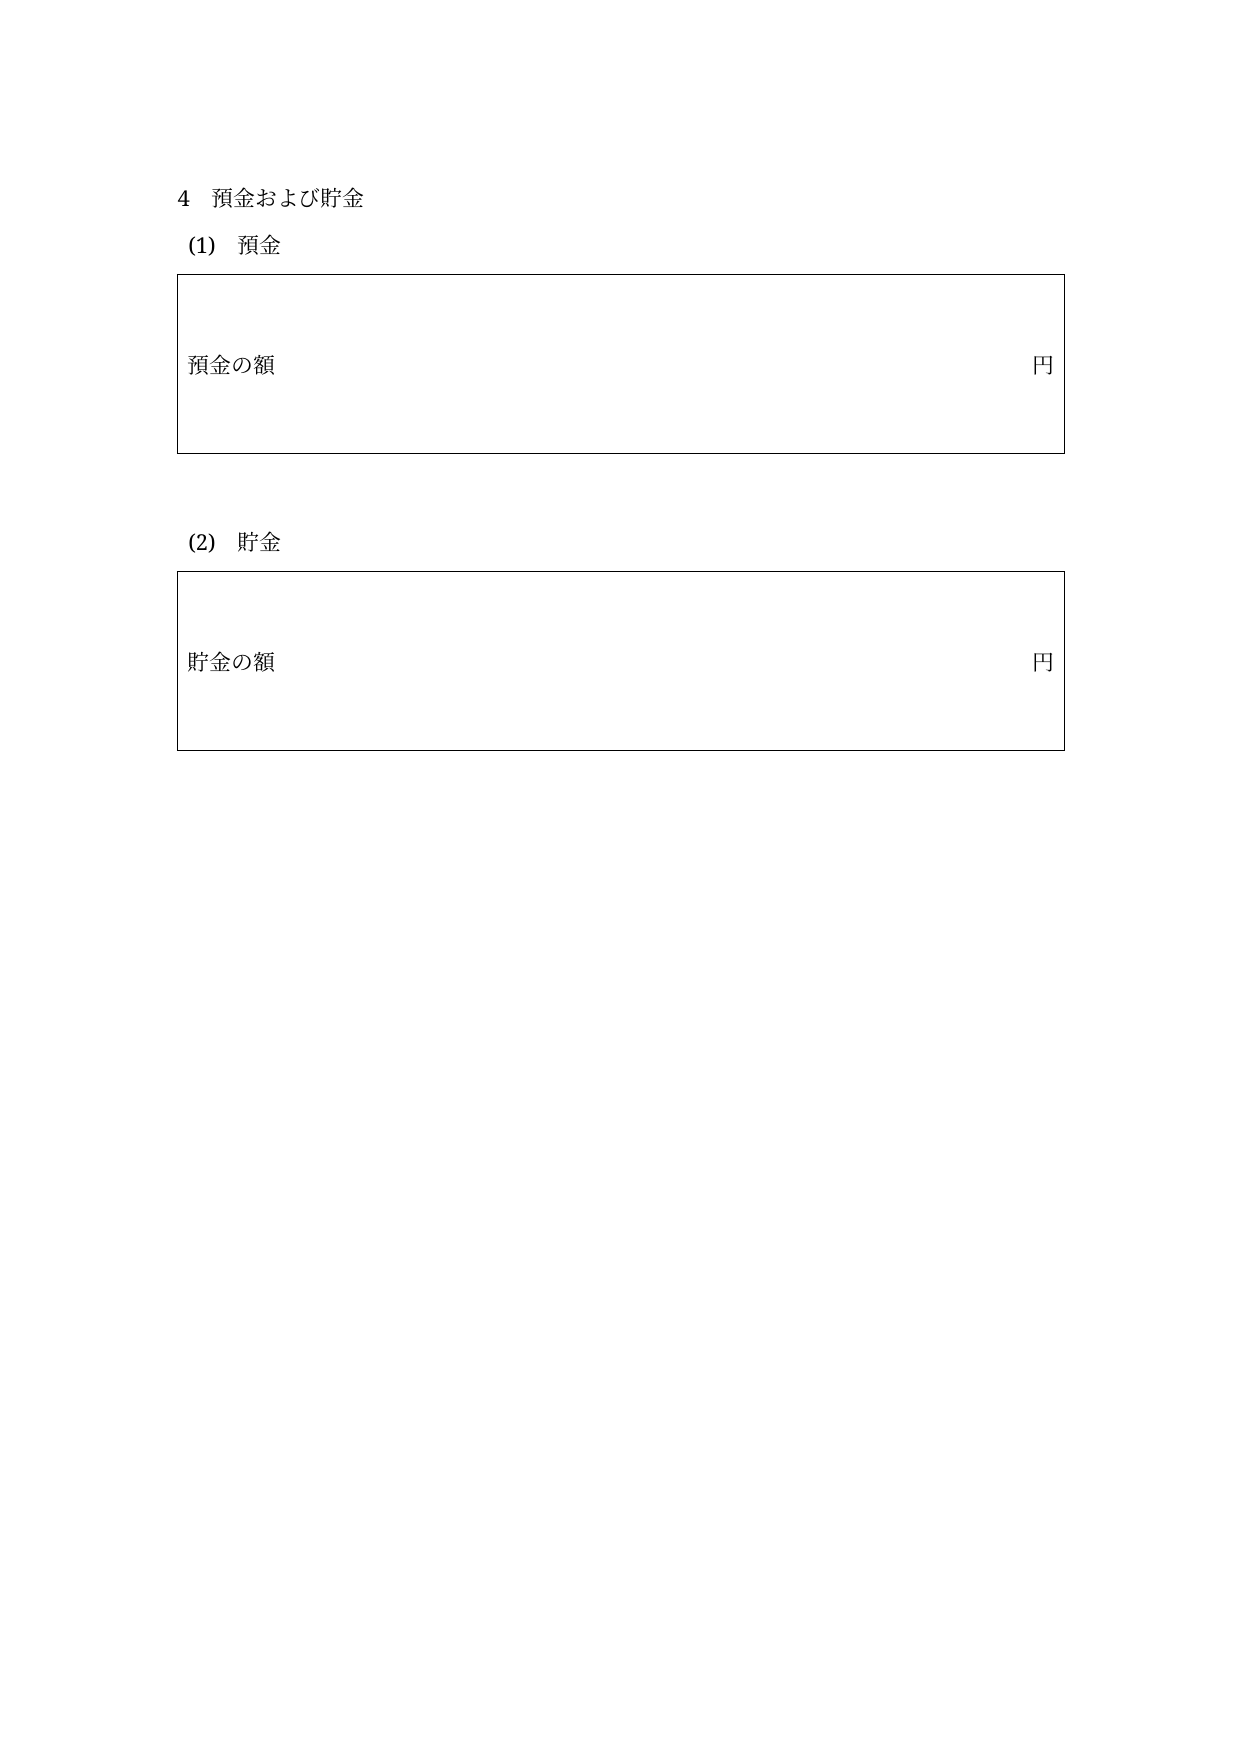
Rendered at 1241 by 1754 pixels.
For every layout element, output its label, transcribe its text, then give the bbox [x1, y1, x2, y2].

table_header 円 [621, 275, 1064, 453]
text (2) 貯金 [188, 524, 1063, 559]
text (1) 預金 [188, 226, 1063, 261]
table_header 円 [621, 572, 1064, 750]
text 4 預金および貯金 [177, 179, 1063, 214]
table_header 貯金の額 [178, 572, 621, 750]
table_header 預金の額 [178, 275, 621, 453]
